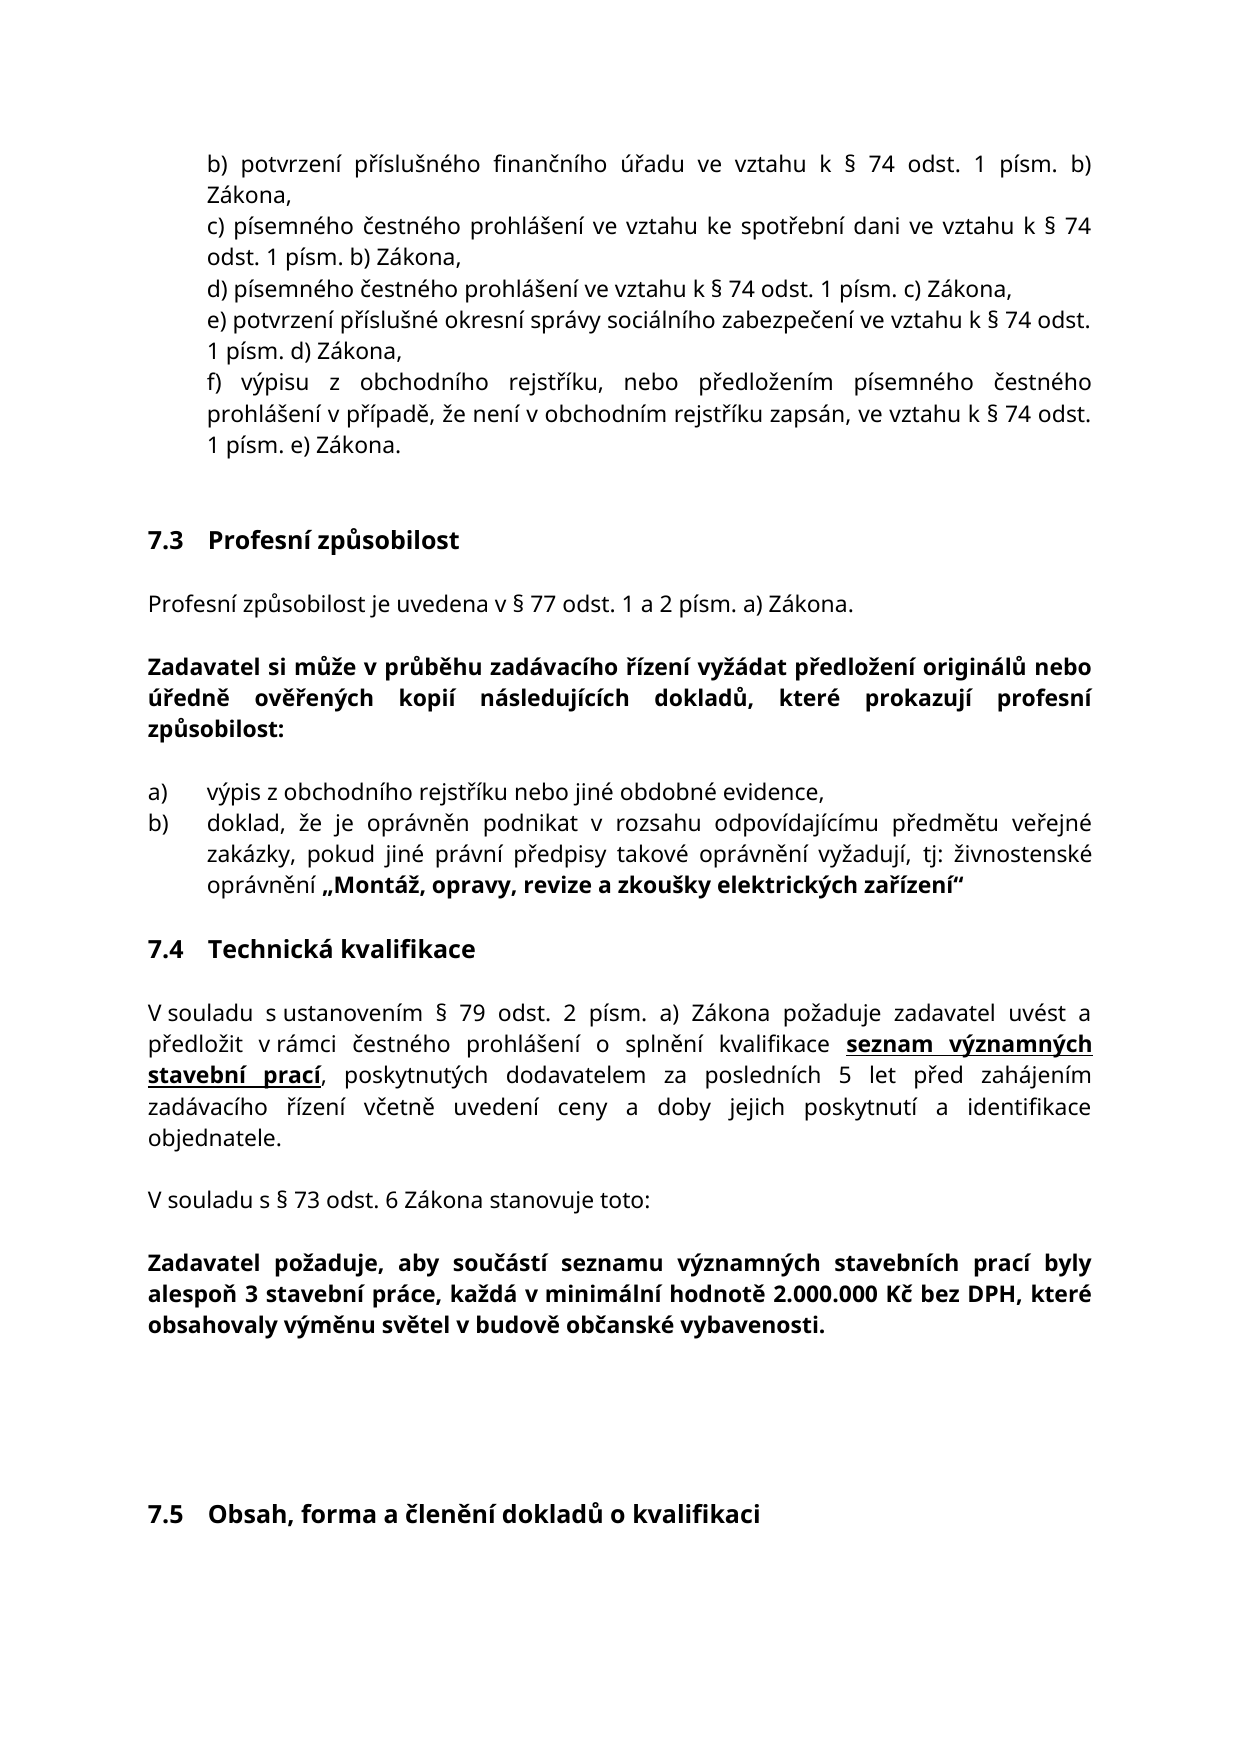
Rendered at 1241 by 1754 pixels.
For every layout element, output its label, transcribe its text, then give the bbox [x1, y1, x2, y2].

list f) výpisu z obchodního rejstříku, nebo předložením písemného čestného prohlášení v případě, že není v obchodním rejstříku zapsán, ve vztahu k § 74 odst. 1 písm. e) Zákona. [207, 366, 1093, 460]
text V souladu s ustanovením § 79 odst. 2 písm. a) Zákona požaduje zadavatel uvést a předložit v rámci čestného prohlášení o splnění kvalifikace seznam významných stavební prací, poskytnutých dodavatelem za posledních 5 let před zahájením zadávacího řízení včetně uvedení ceny a doby jejich poskytnutí a identifikace objednatele. [148, 997, 1093, 1153]
list d) písemného čestného prohlášení ve vztahu k § 74 odst. 1 písm. c) Zákona, [207, 273, 1093, 304]
subtitle Profesní způsobilost [148, 523, 1093, 557]
list b) potvrzení příslušného finančního úřadu ve vztahu k § 74 odst. 1 písm. b) Zákona, [207, 148, 1093, 210]
text V souladu s § 73 odst. 6 Zákona stanovuje toto: [148, 1184, 1093, 1216]
list výpis z obchodního rejstříku nebo jiné obdobné evidence, [148, 775, 1093, 807]
text Zadavatel požaduje, aby součástí seznamu významných stavebních prací byly alespoň 3 stavební práce, každá v minimální hodnotě 2.000.000 Kč bez DPH, které obsahovaly výměnu světel v budově občanské vybavenosti. [148, 1247, 1093, 1341]
subtitle Obsah, forma a členění dokladů o kvalifikaci [148, 1497, 1093, 1531]
list c) písemného čestného prohlášení ve vztahu ke spotřební dani ve vztahu k § 74 odst. 1 písm. b) Zákona, [207, 210, 1093, 273]
text Profesní způsobilost je uvedena v § 77 odst. 1 a 2 písm. a) Zákona. [148, 588, 1093, 619]
list doklad, že je oprávněn podnikat v rozsahu odpovídajícímu předmětu veřejné zakázky, pokud jiné právní předpisy takové oprávnění vyžadují, tj: živnostenské oprávnění „Montáž, opravy, revize a zkoušky elektrických zařízení“ [148, 807, 1093, 900]
text Zadavatel si může v průběhu zadávacího řízení vyžádat předložení originálů nebo úředně ověřených kopií následujících dokladů, které prokazují profesní způsobilost: [148, 650, 1093, 744]
subtitle Technická kvalifikace [148, 932, 1093, 966]
list e) potvrzení příslušné okresní správy sociálního zabezpečení ve vztahu k § 74 odst. 1 písm. d) Zákona, [207, 304, 1093, 366]
